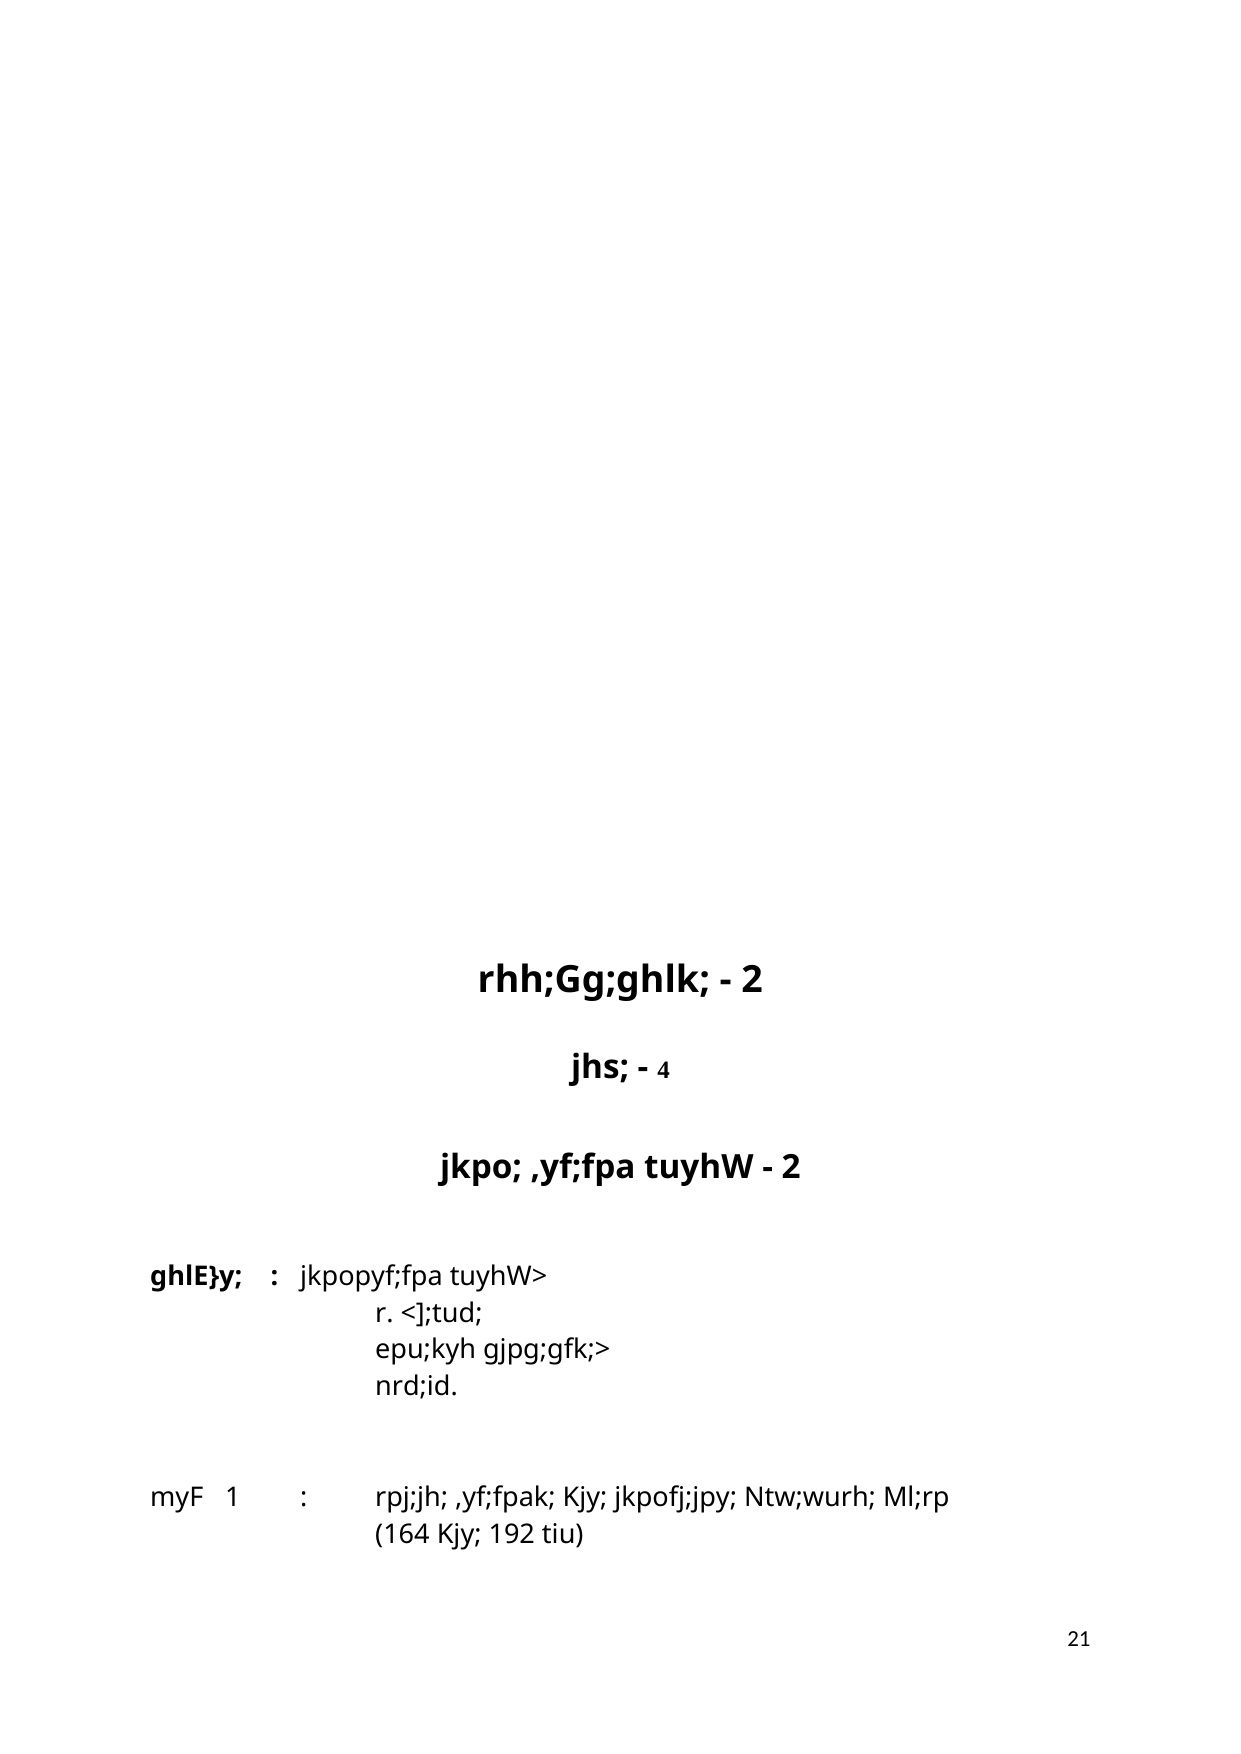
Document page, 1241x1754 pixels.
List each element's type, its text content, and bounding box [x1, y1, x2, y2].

text nrd;id. [150, 1367, 1090, 1404]
text jhs; - 4 [150, 1043, 1090, 1089]
text jkpo; ,yf;fpa tuyhW - 2 [150, 1143, 1090, 1188]
text ghlE}y; : jkpopyf;fpa tuyhW> [150, 1256, 1090, 1293]
text r. <];tud; [150, 1293, 1090, 1330]
text epu;kyh gjpg;gfk;> [150, 1330, 1090, 1367]
text (164 Kjy; 192 tiu) [150, 1514, 1090, 1551]
text rhh;Gg;ghlk; - 2 [150, 953, 1090, 1004]
text myF 1 : rpj;jh; ,yf;fpak; Kjy; jkpofj;jpy; Ntw;wurh; Ml;rp [150, 1477, 1090, 1514]
